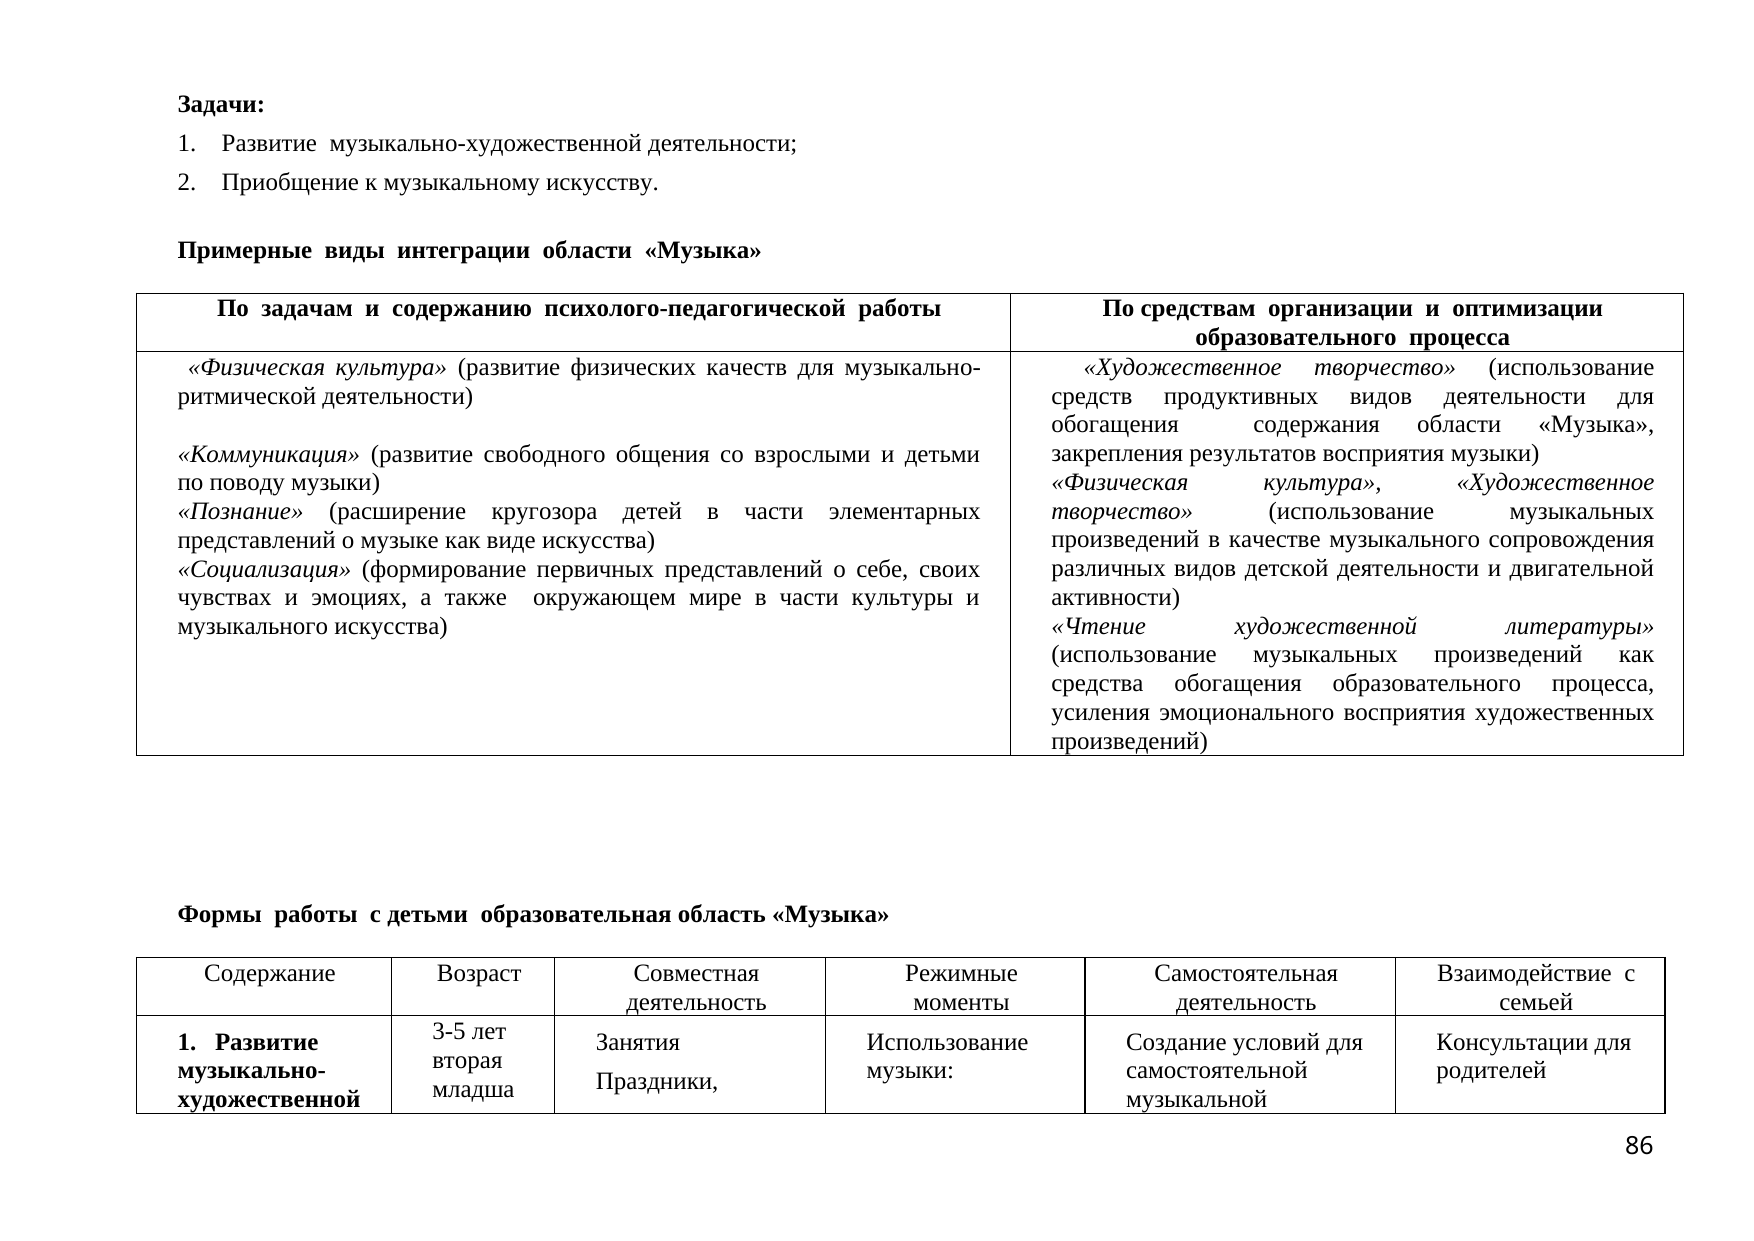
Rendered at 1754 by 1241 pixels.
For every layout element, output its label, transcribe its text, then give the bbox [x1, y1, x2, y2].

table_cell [392, 1016, 554, 1113]
table_header Самостоятельная деятельность [1086, 958, 1395, 1015]
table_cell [1086, 1016, 1395, 1113]
table_header Возраст [392, 958, 554, 1015]
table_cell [555, 1016, 825, 1113]
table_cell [137, 1016, 391, 1113]
table_header По средствам организации и оптимизации образовательного процесса [1011, 294, 1683, 351]
table_cell «Физическая культура» (развитие физических качеств для музыкально-ритмической деятельности) «Коммуникация» (развитие свободного общения со взрослыми и детьми по поводу музыки) «Познание» (расширение кругозора детей в части элементарных представлений о музыке как виде искусства) «Социализация» (формирование первичных представлений о себе, своих чувствах и эмоциях, а также окружающем мире в части культуры и музыкального искусства) [137, 352, 1010, 754]
table_cell «Художественное творчество» (использование средств продуктивных видов деятельности для обогащения содержания области «Музыка», закрепления результатов восприятия музыки) «Физическая культура», «Художественное творчество» (использование музыкальных произведений в качестве музыкального сопровождения различных видов детской деятельности и двигательной активности) «Чтение художественной литературы» (использование музыкальных произведений как средства обогащения образовательного процесса, усиления эмоционального восприятия художественных произведений) [1011, 352, 1683, 754]
table_header По задачам и содержанию психолого-педагогической работы [137, 294, 1010, 351]
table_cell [826, 1016, 1084, 1113]
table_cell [1396, 1016, 1664, 1113]
list Развитие музыкально-художественной деятельности; [177, 128, 1636, 157]
text Формы работы с детьми образовательная область «Музыка» [177, 899, 1636, 928]
list Приобщение к музыкальному искусству. [177, 167, 1636, 196]
text Примерные виды интеграции области «Музыка» [177, 235, 1636, 264]
table_header Совместная деятельность [555, 958, 825, 1015]
table_header Взаимодействие с семьей [1396, 958, 1664, 1015]
text Задачи: [177, 89, 1636, 117]
table_header Режимные моменты [826, 958, 1084, 1015]
table_header Содержание [137, 958, 391, 1015]
